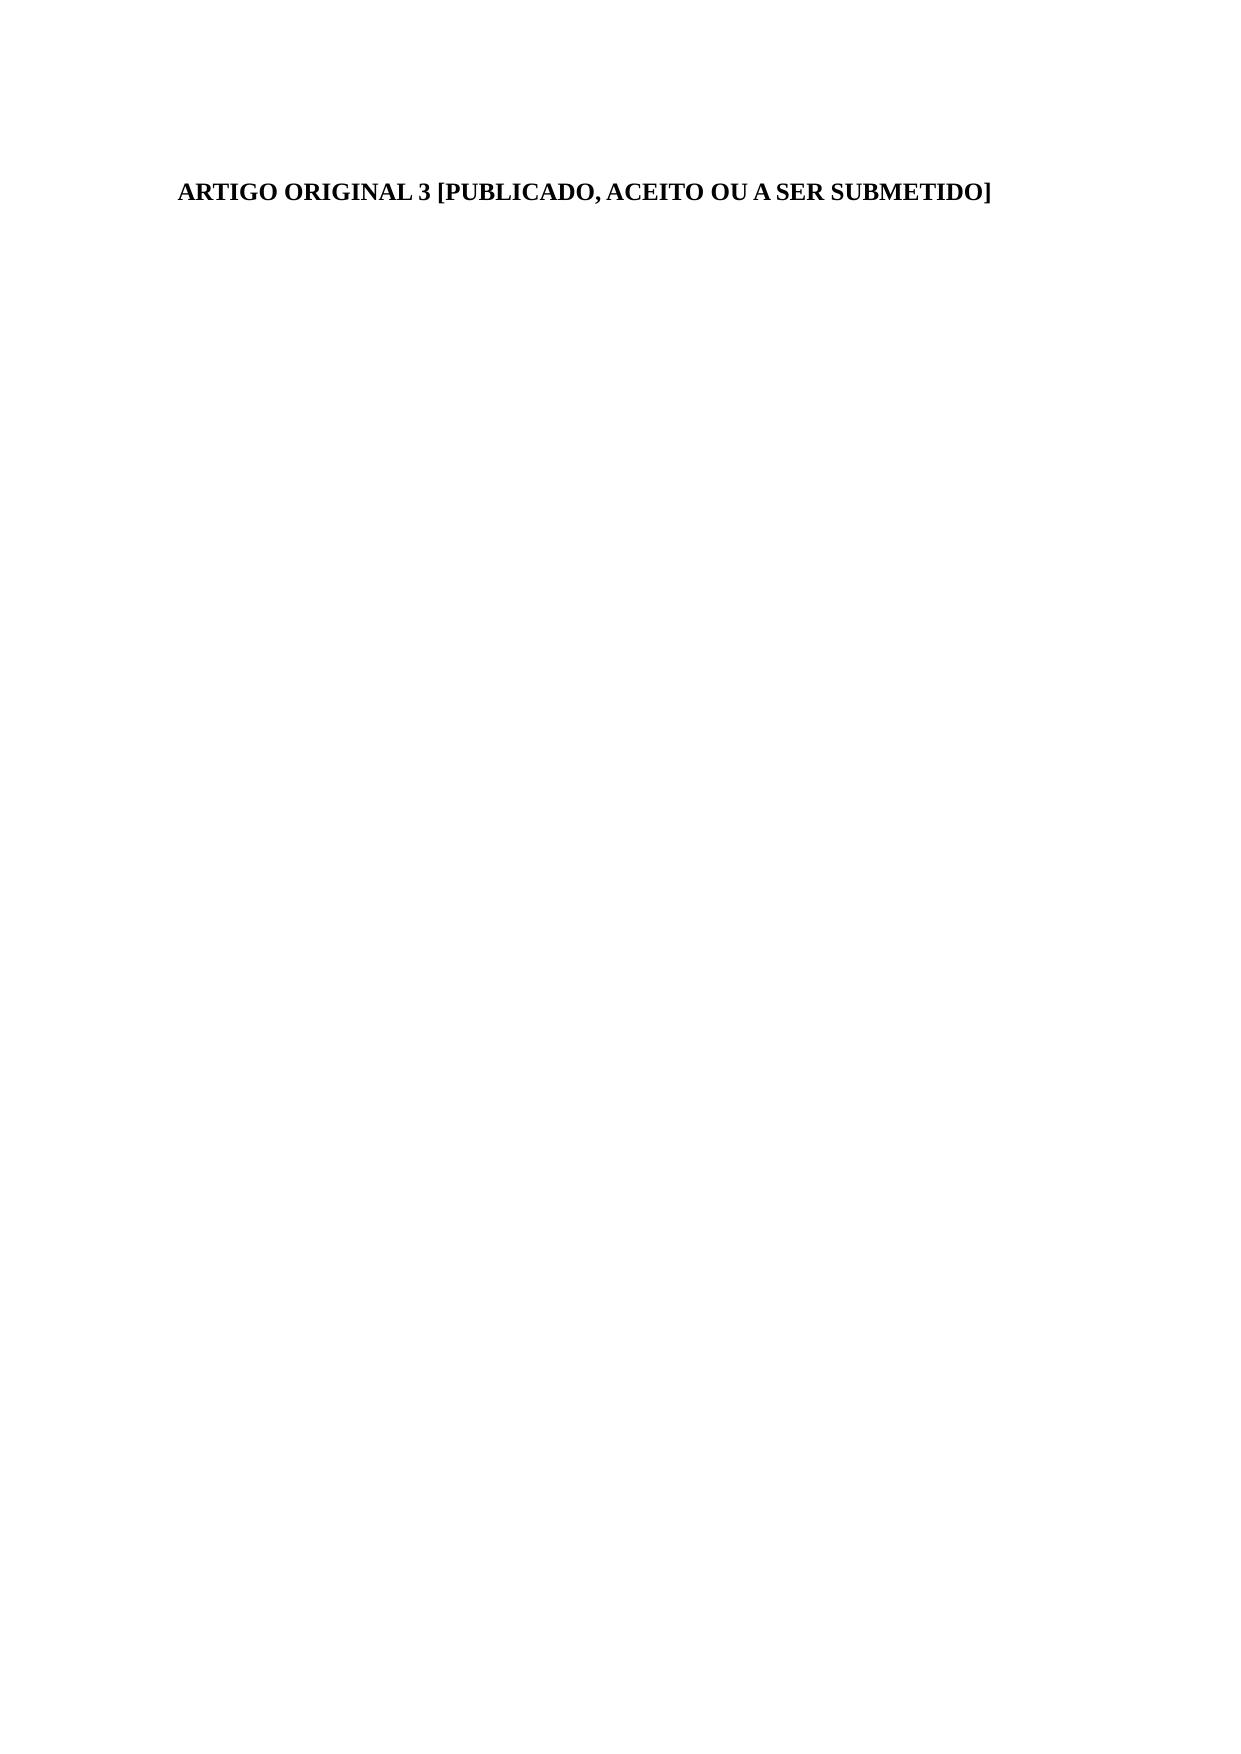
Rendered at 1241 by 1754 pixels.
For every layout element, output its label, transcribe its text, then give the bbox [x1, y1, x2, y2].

text ARTIGO ORIGINAL 3 [PUBLICADO, ACEITO OU A SER SUBMETIDO] [177, 177, 1122, 206]
